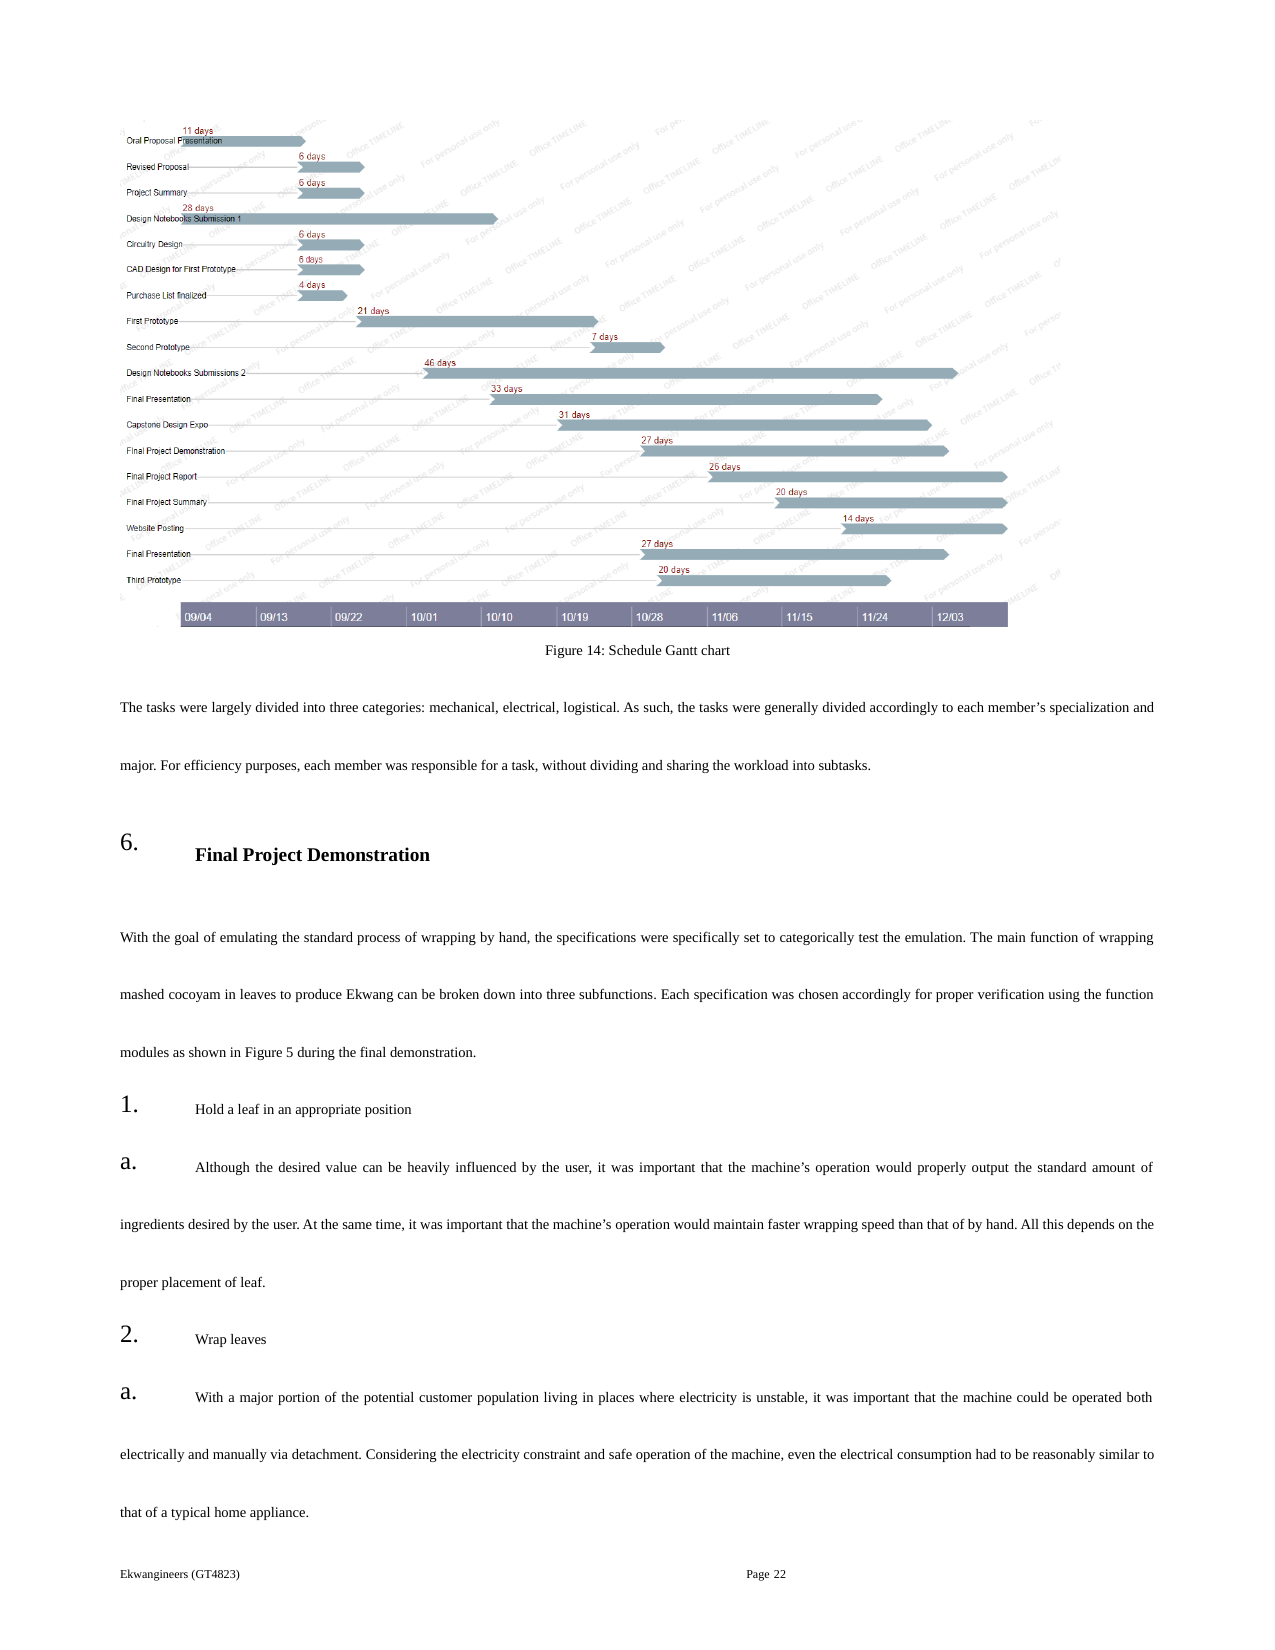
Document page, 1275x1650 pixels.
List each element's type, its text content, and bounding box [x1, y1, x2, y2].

text The tasks were largely divided into three categories: mechanical, electrical, logistical. As such, the tasks were generally divided accordingly to each member’s specialization and major. For efficiency purposes, each member was responsible for a task, without dividing and sharing the workload into subtasks. [120, 687, 1155, 773]
text Figure 14: Schedule Gantt chart [120, 630, 1155, 658]
list Although the desired value can be heavily influenced by the user, it was important that the machine’s operation would properly output the standard amount of ingredients desired by the user. At the same time, it was important that the machine’s operation would maintain faster wrapping speed than that of by hand. All this depends on the proper placement of leaf. [120, 1146, 1155, 1290]
picture [119, 120, 1061, 627]
text With the goal of emulating the standard process of wrapping by hand, the specifications were specifically set to categorically test the emulation. The main function of wrapping mashed cocoyam in leaves to produce Ekwang can be broken down into three subfunctions. Each specification was chosen accordingly for proper verification using the function modules as shown in Figure 5 during the final demonstration. [120, 916, 1155, 1060]
list Final Project Demonstration [120, 827, 1155, 866]
list Hold a leaf in an appropriate position [120, 1089, 1155, 1118]
list Wrap leaves [120, 1319, 1155, 1348]
list With a major portion of the potential customer population living in places where electricity is unstable, it was important that the machine could be operated both electrically and manually via detachment. Considering the electricity constraint and safe operation of the machine, even the electrical consumption had to be reasonably similar to that of a typical home appliance. [120, 1376, 1155, 1520]
